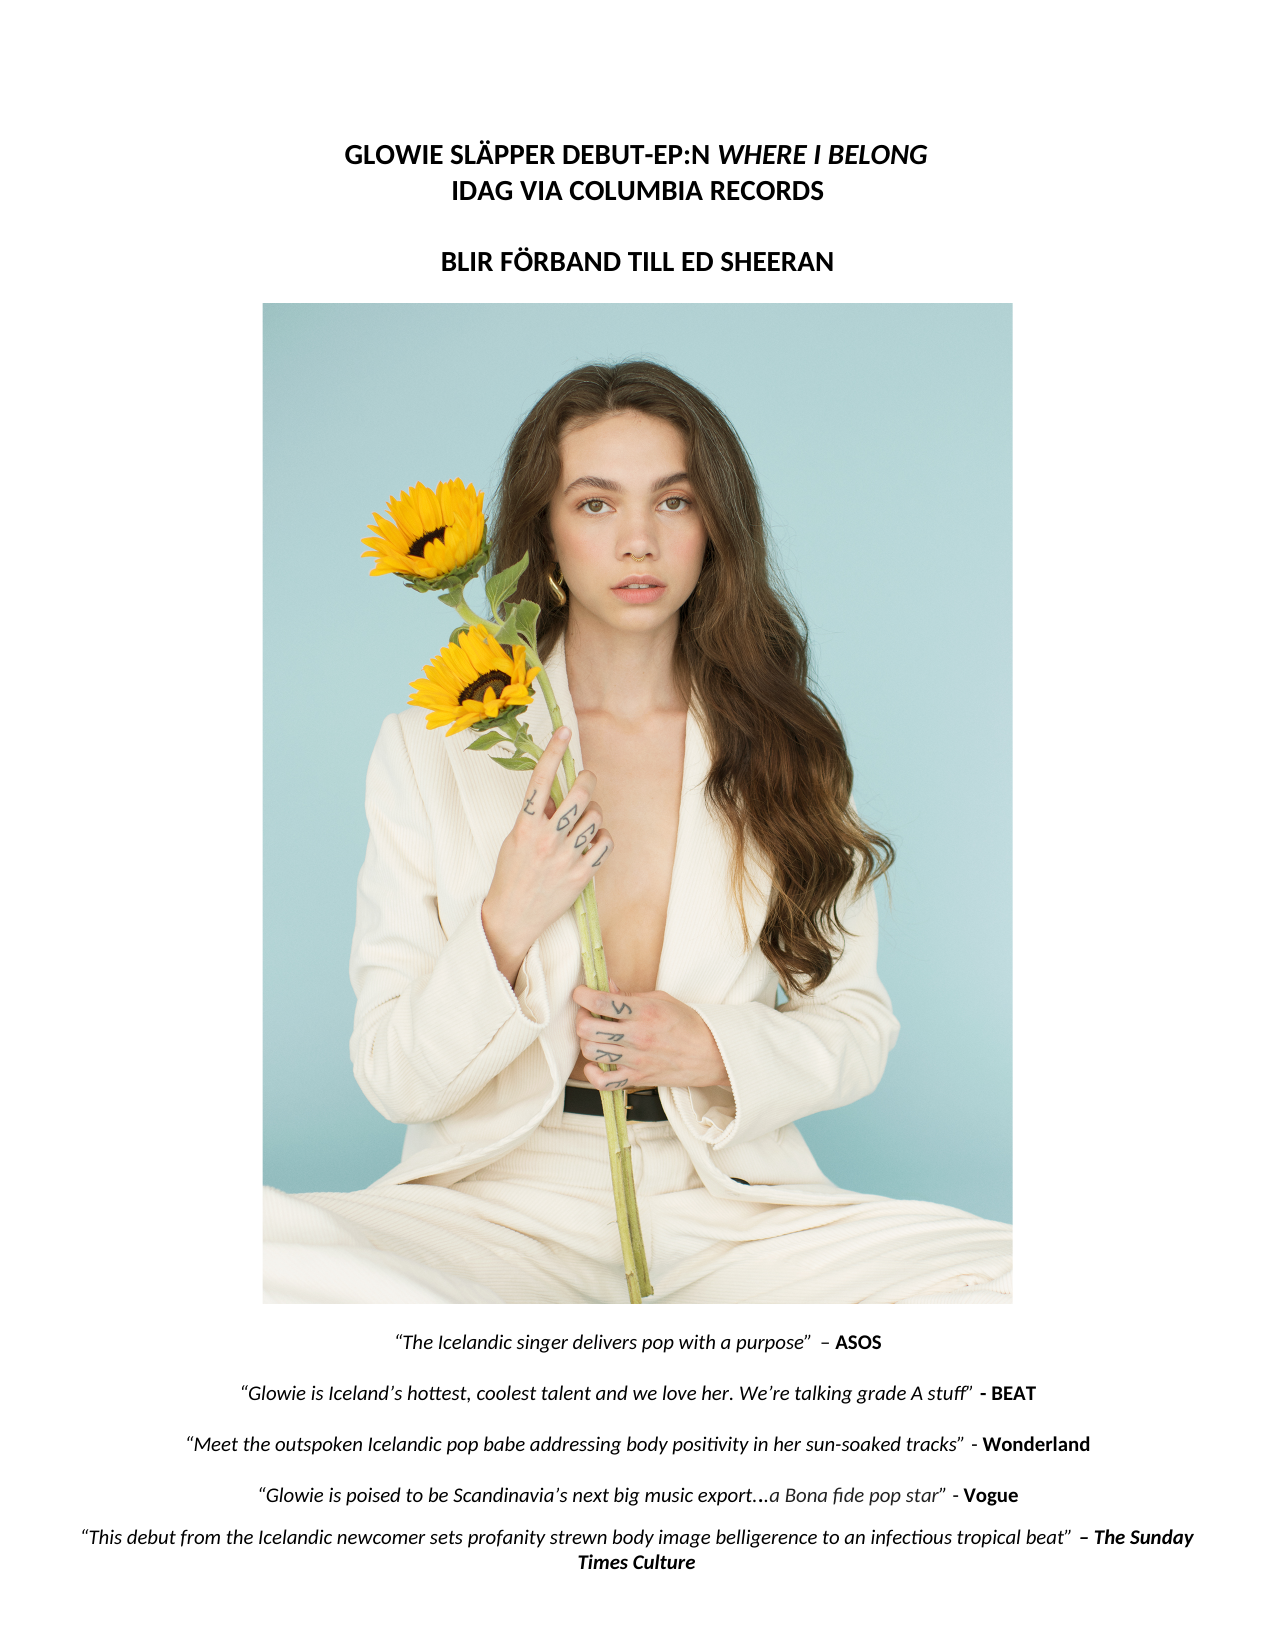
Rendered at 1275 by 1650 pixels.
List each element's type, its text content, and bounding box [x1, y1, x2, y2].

text BLIR FÖRBAND TILL ED SHEERAN [75, 243, 1200, 278]
picture [262, 303, 1013, 1304]
text “Glowie is poised to be Scandinavia’s next big music export...a Bona fide pop star” - Vogue [75, 1482, 1200, 1507]
text “Glowie is Iceland’s hottest, coolest talent and we love her. We’re talking grade A stuff” - BEAT [75, 1380, 1200, 1406]
text “Meet the outspoken Icelandic pop babe addressing body positivity in her sun-soaked tracks” - Wonderland [75, 1431, 1200, 1456]
text “This debut from the Icelandic newcomer sets profanity strewn body image belligerence to an infectious tropical beat” – The Sunday Times Culture [75, 1524, 1200, 1575]
text “The Icelandic singer delivers pop with a purpose” – ASOS [75, 1329, 1200, 1355]
text GLOWIE SLÄPPER DEBUT-EP:N WHERE I BELONG [75, 136, 1200, 172]
text IDAG VIA COLUMBIA RECORDS [75, 172, 1200, 207]
